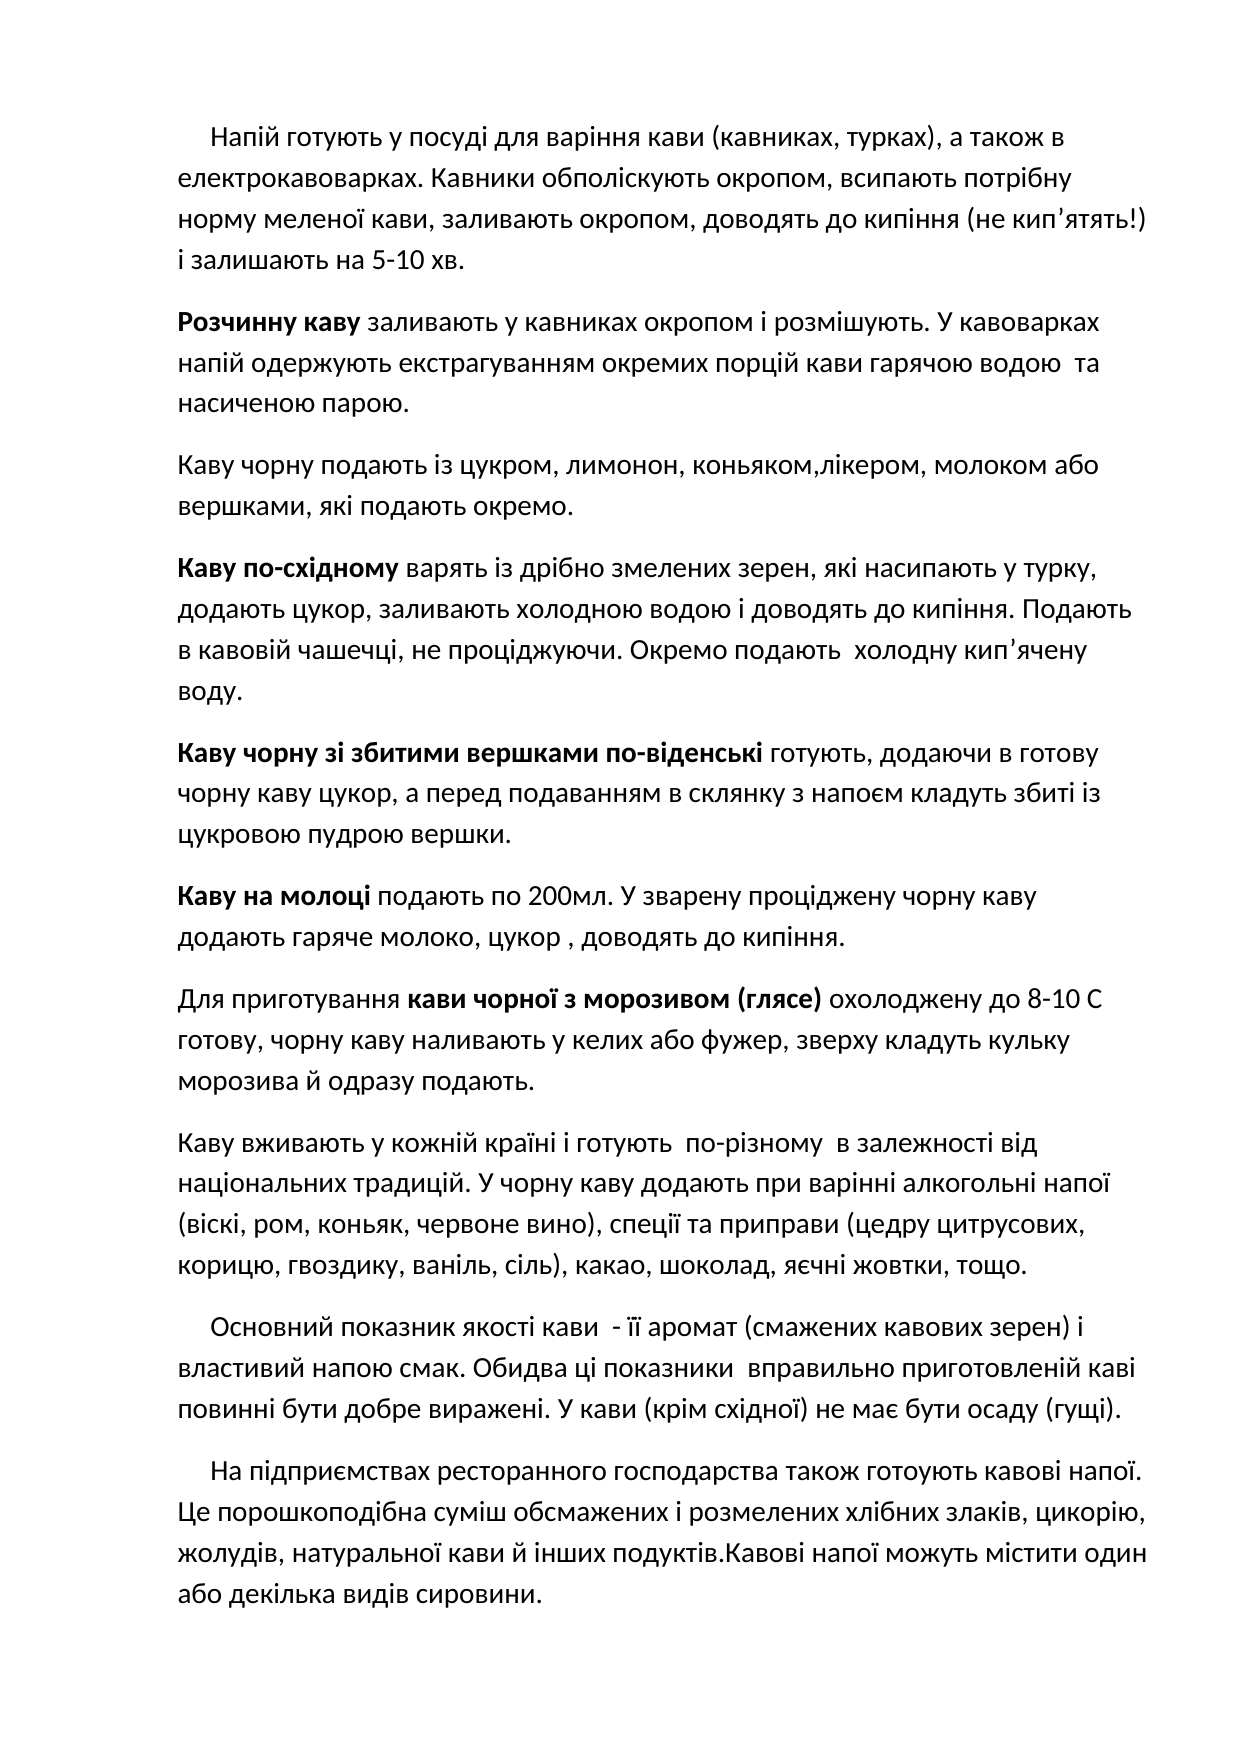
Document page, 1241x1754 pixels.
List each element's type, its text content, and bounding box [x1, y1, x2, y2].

text Каву на молоці подають по 200мл. У зварену проціджену чорну каву додають гаряче молоко, цукор , доводять до кипіння. [177, 877, 1152, 954]
text Основний показник якості кави - її аромат (смажених кавових зерен) і властивий напою смак. Обидва ці показники вправильно приготовленій каві повинні бути добре виражені. У кави (крім східної) не має бути осаду (гущі). [177, 1308, 1152, 1426]
text Каву вживають у кожній країні і готують по-різному в залежності від національних традицій. У чорну каву додають при варінні алкогольні напої (віскі, ром, коньяк, червоне вино), спеції та приправи (цедру цитрусових, корицю, гвоздику, ваніль, сіль), какао, шоколад, яєчні жовтки, тощо. [177, 1124, 1152, 1282]
text Каву чорну подають із цукром, лимонон, коньяком,лікером, молоком або вершками, які подають окремо. [177, 446, 1152, 523]
text Каву чорну зі збитими вершками по-віденські готують, додаючи в готову чорну каву цукор, а перед подаванням в склянку з напоєм кладуть збиті із цукровою пудрою вершки. [177, 734, 1152, 851]
text Для приготування кави чорної з морозивом (глясе) охолоджену до 8-10 С готову, чорну каву наливають у келих або фужер, зверху кладуть кульку морозива й одразу подають. [177, 980, 1152, 1097]
text Напій готують у посуді для варіння кави (кавниках, турках), а також в електрокавоварках. Кавники обполіскують окропом, всипають потрібну норму меленої кави, заливають окропом, доводять до кипіння (не кип’ятять!) і залишають на 5-10 хв. [177, 118, 1152, 277]
text Каву по-східному варять із дрібно змелених зерен, які насипають у турку, додають цукор, заливають холодною водою і доводять до кипіння. Подають в кавовій чашечці, не проціджуючи. Окремо подають холодну кип’ячену воду. [177, 549, 1152, 707]
text Розчинну каву заливають у кавниках окропом і розмішують. У кавоварках напій одержують екстрагуванням окремих порцій кави гарячою водою та насиченою парою. [177, 303, 1152, 420]
text На підприємствах ресторанного господарства також готоують кавові напої. Це порошкоподібна суміш обсмажених і розмелених хлібних злаків, цикорію, жолудів, натуральної кави й інших подуктів.Кавові напої можуть містити один або декілька видів сировини. [177, 1452, 1152, 1610]
